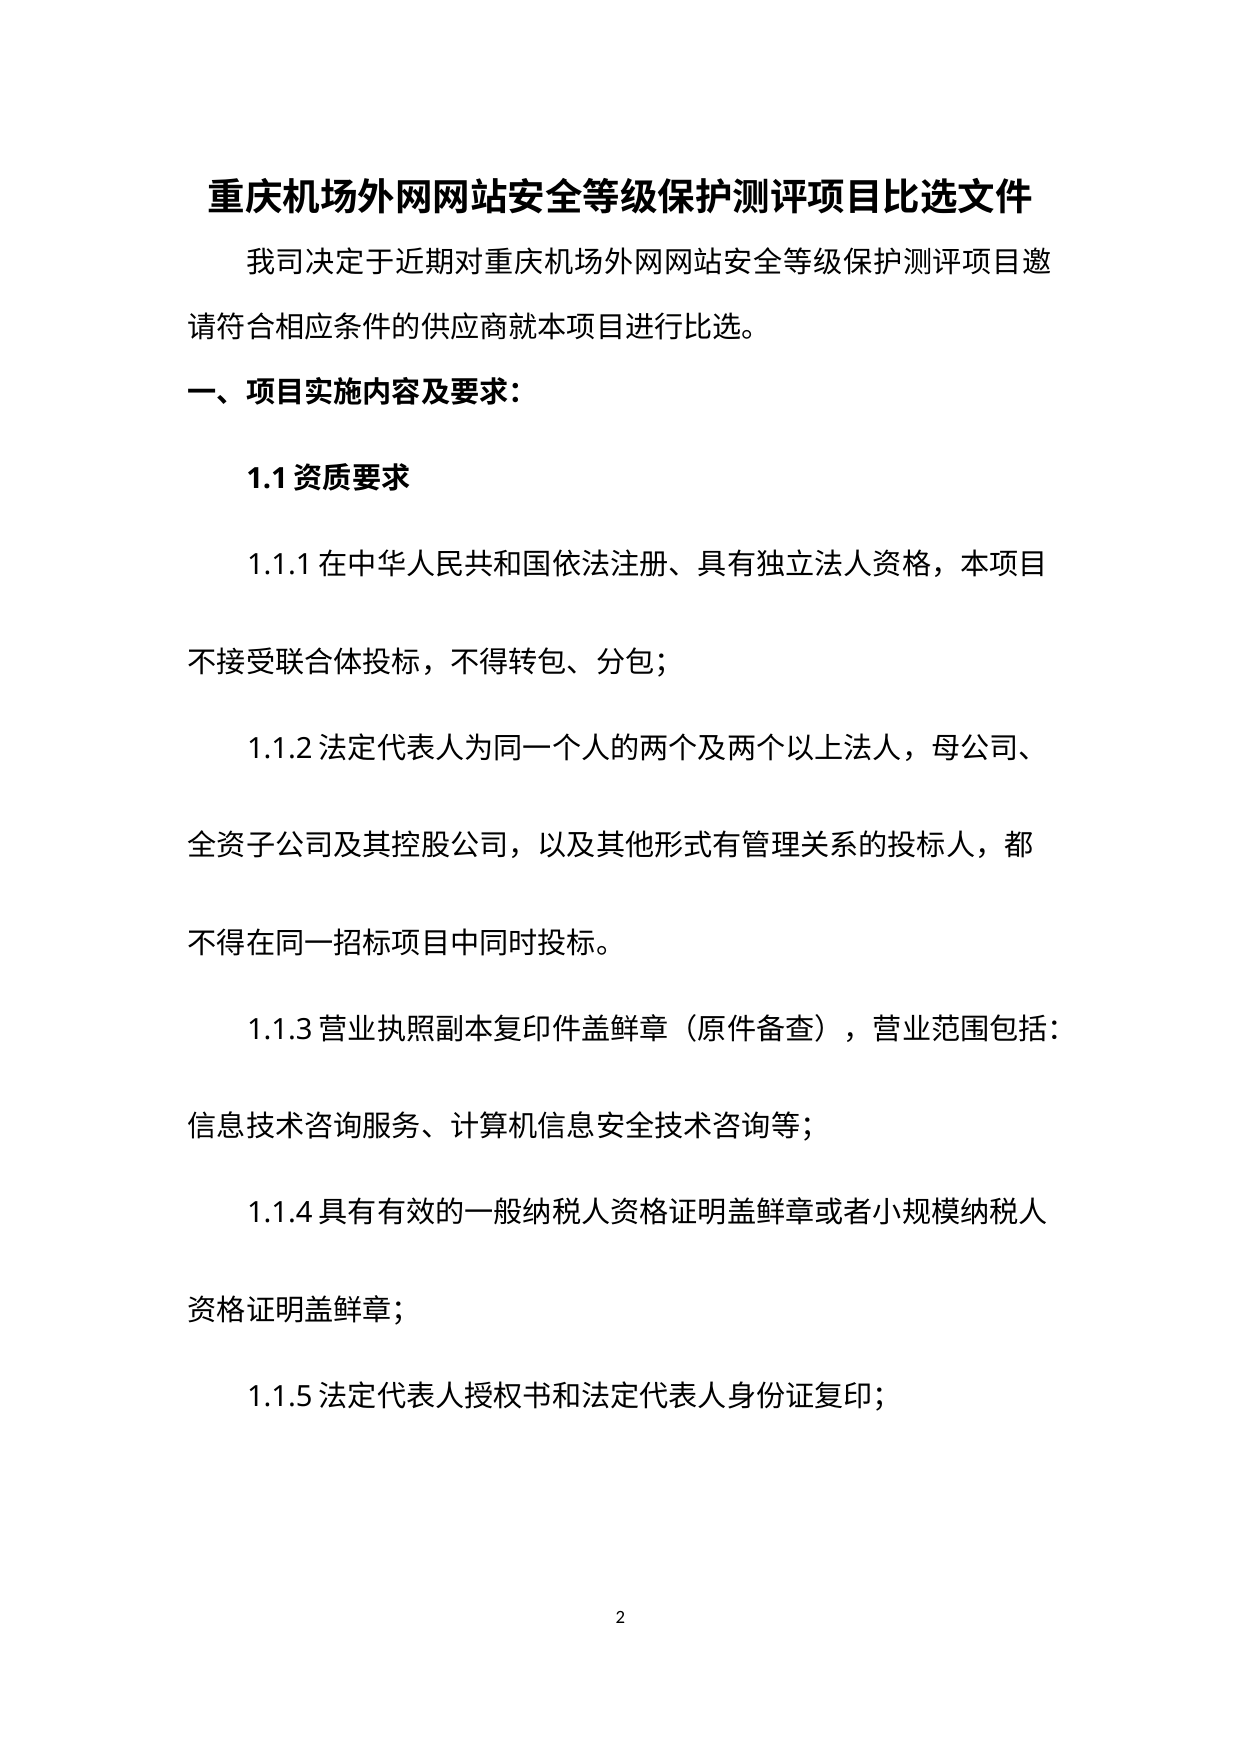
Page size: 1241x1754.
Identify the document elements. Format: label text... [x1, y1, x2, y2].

text 我司决定于近期对重庆机场外网网站安全等级保护测评项目邀请符合相应条件的供应商就本项目进行比选。 [187, 227, 1053, 357]
text 1.1资质要求 [187, 443, 1053, 508]
text 1.1.4具有有效的一般纳税人资格证明盖鲜章或者小规模纳税人资格证明盖鲜章； [187, 1178, 1053, 1340]
text 1.1.2法定代表人为同一个人的两个及两个以上法人，母公司、全资子公司及其控股公司，以及其他形式有管理关系的投标人，都不得在同一招标项目中同时投标。 [187, 713, 1053, 973]
text 1.1.1在中华人民共和国依法注册、具有独立法人资格，本项目不接受联合体投标，不得转包、分包； [187, 529, 1053, 692]
text 1.1.3营业执照副本复印件盖鲜章（原件备查），营业范围包括：信息技术咨询服务、计算机信息安全技术咨询等； [187, 994, 1053, 1157]
text 一、项目实施内容及要求： [187, 357, 1053, 422]
text 重庆机场外网网站安全等级保护测评项目比选文件 [187, 162, 1053, 227]
text 1.1.5法定代表人授权书和法定代表人身份证复印； [187, 1361, 1053, 1426]
